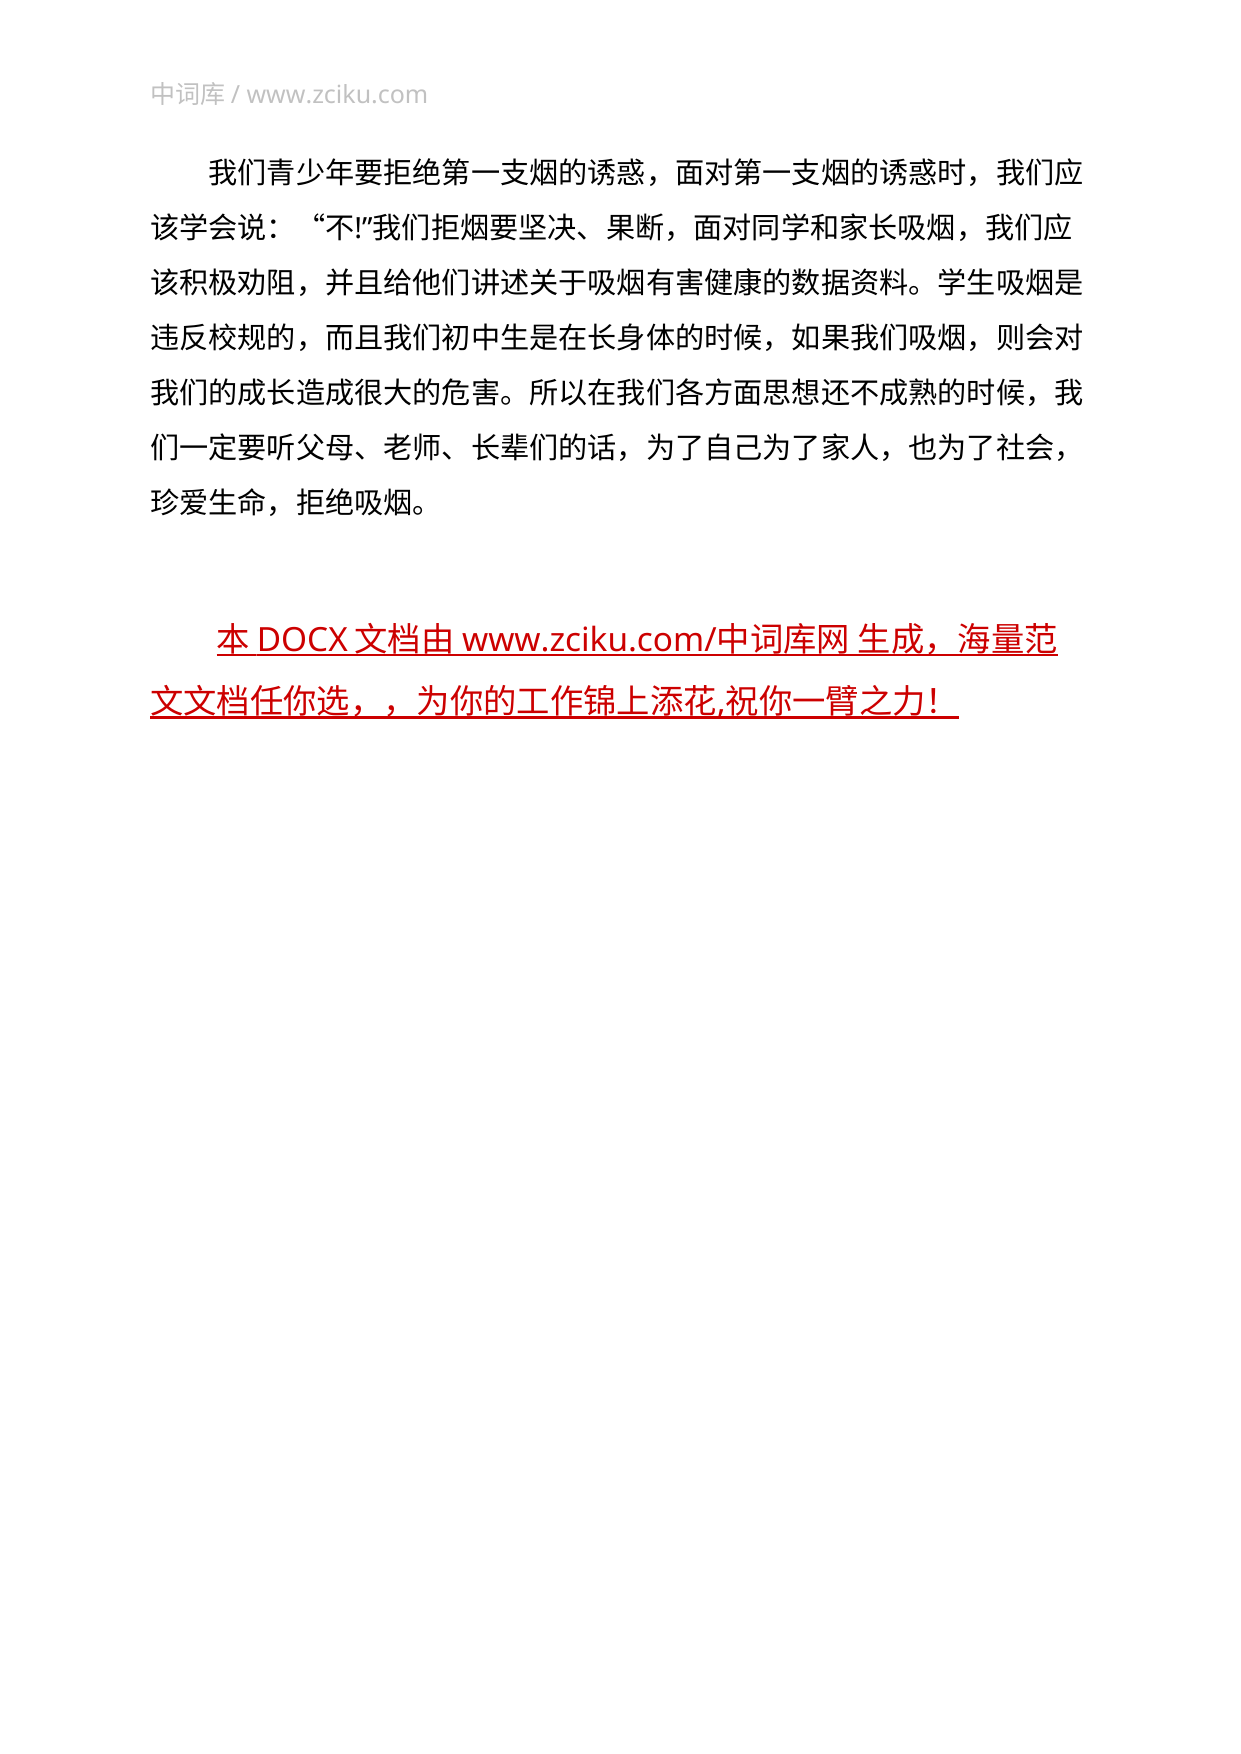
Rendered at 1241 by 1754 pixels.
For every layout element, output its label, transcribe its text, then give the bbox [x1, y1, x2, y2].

text 本DOCX文档由 www.zciku.com/中词库网 生成，海量范文文档任你选，，为你的工作锦上添花,祝你一臂之力！ [150, 612, 1090, 724]
text 我们青少年要拒绝第一支烟的诱惑，面对第一支烟的诱惑时，我们应该学会说：“不!”我们拒烟要坚决、果断，面对同学和家长吸烟，我们应该积极劝阻，并且给他们讲述关于吸烟有害健康的数据资料。学生吸烟是违反校规的，而且我们初中生是在长身体的时候，如果我们吸烟，则会对我们的成长造成很大的危害。所以在我们各方面思想还不成熟的时候，我们一定要听父母、老师、长辈们的话，为了自己为了家人，也为了社会，珍爱生命，拒绝吸烟。 [150, 150, 1090, 522]
